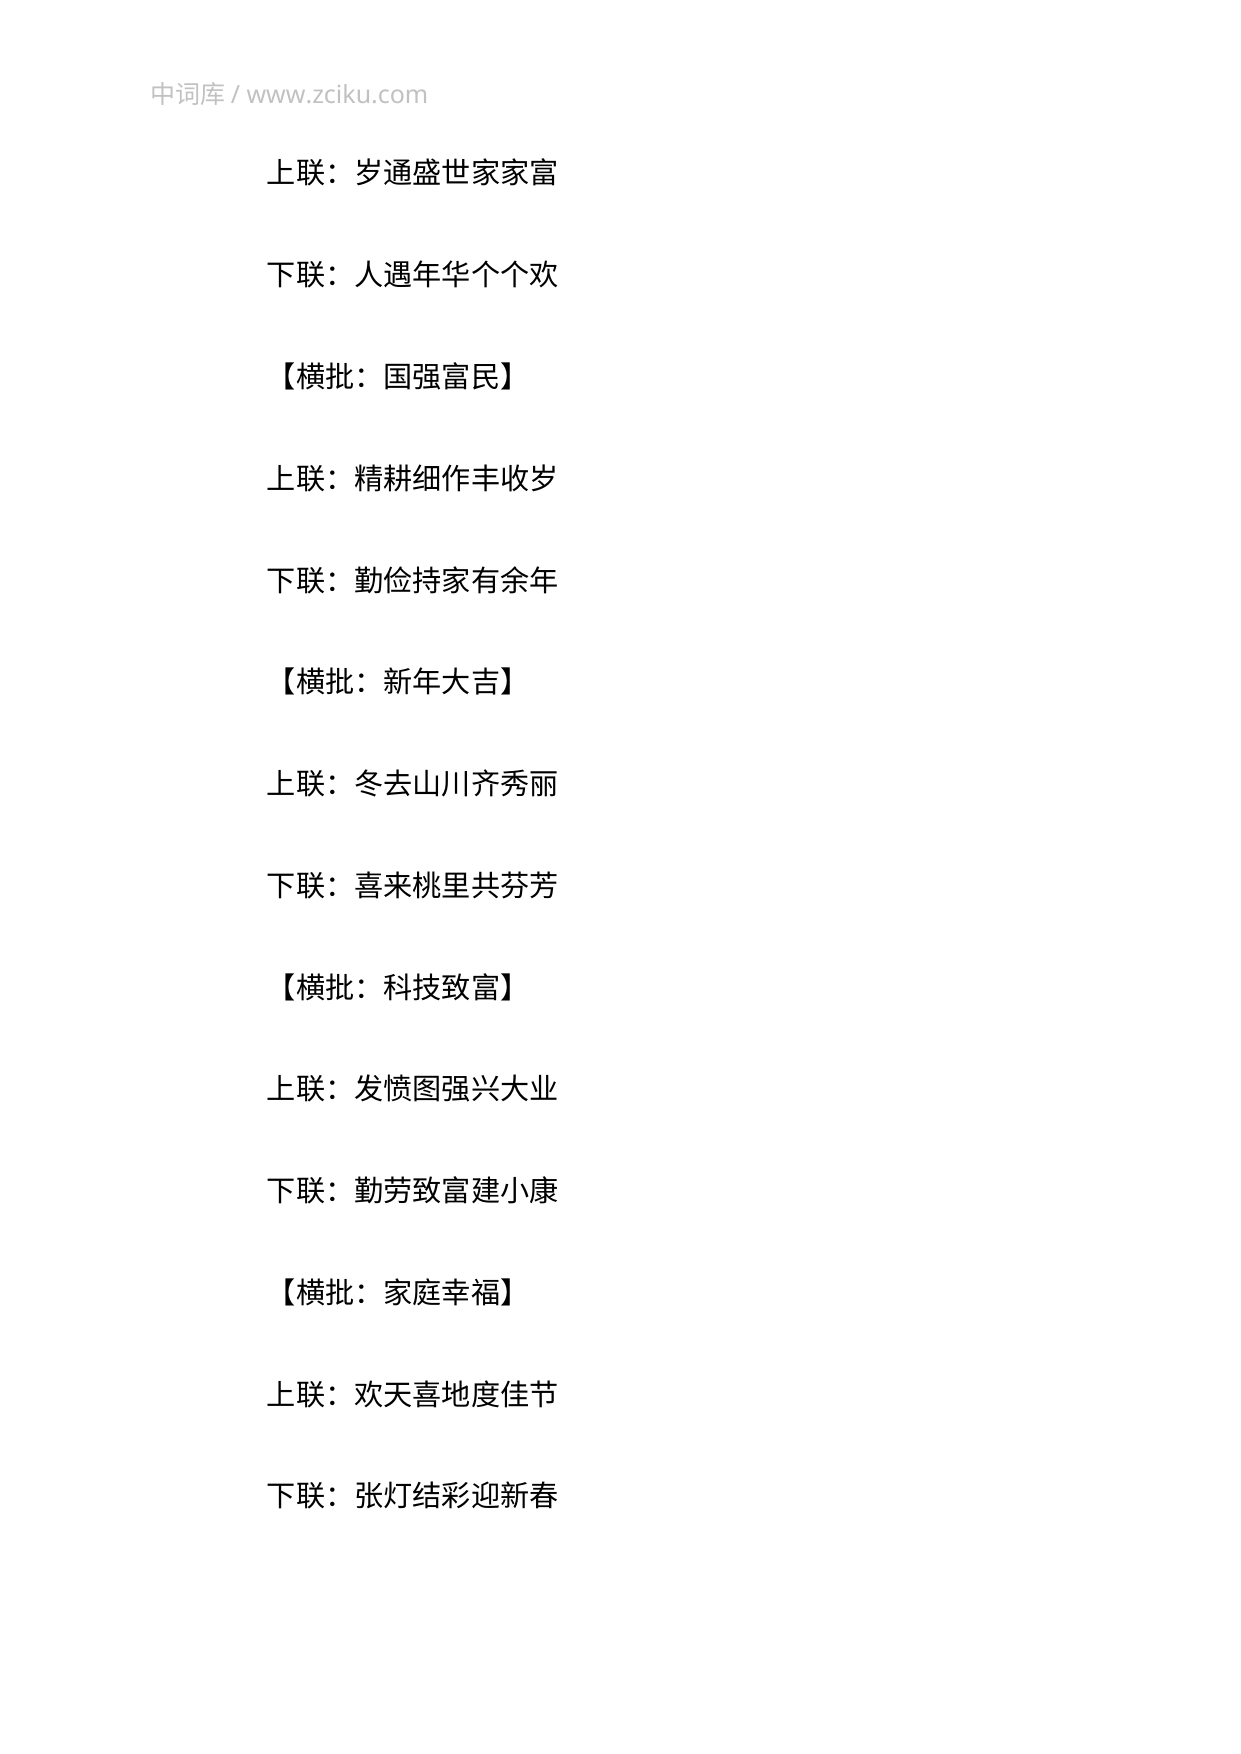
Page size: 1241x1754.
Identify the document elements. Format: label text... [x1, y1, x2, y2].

text 下联：张灯结彩迎新春 [150, 1473, 1090, 1515]
text 上联：欢天喜地度佳节 [150, 1371, 1090, 1413]
text 下联：人遇年华个个欢 [150, 252, 1090, 294]
text 【横批：国强富民】 [150, 353, 1090, 396]
text 下联：喜来桃里共芬芳 [150, 862, 1090, 905]
text 下联：勤俭持家有余年 [150, 557, 1090, 599]
text 【横批：家庭幸福】 [150, 1269, 1090, 1312]
text 上联：冬去山川齐秀丽 [150, 761, 1090, 803]
text 【横批：科技致富】 [150, 964, 1090, 1006]
text 上联：精耕细作丰收岁 [150, 455, 1090, 498]
text 【横批：新年大吉】 [150, 659, 1090, 701]
text 下联：勤劳致富建小康 [150, 1168, 1090, 1210]
text 上联：发愤图强兴大业 [150, 1066, 1090, 1108]
text 上联：岁通盛世家家富 [150, 150, 1090, 192]
